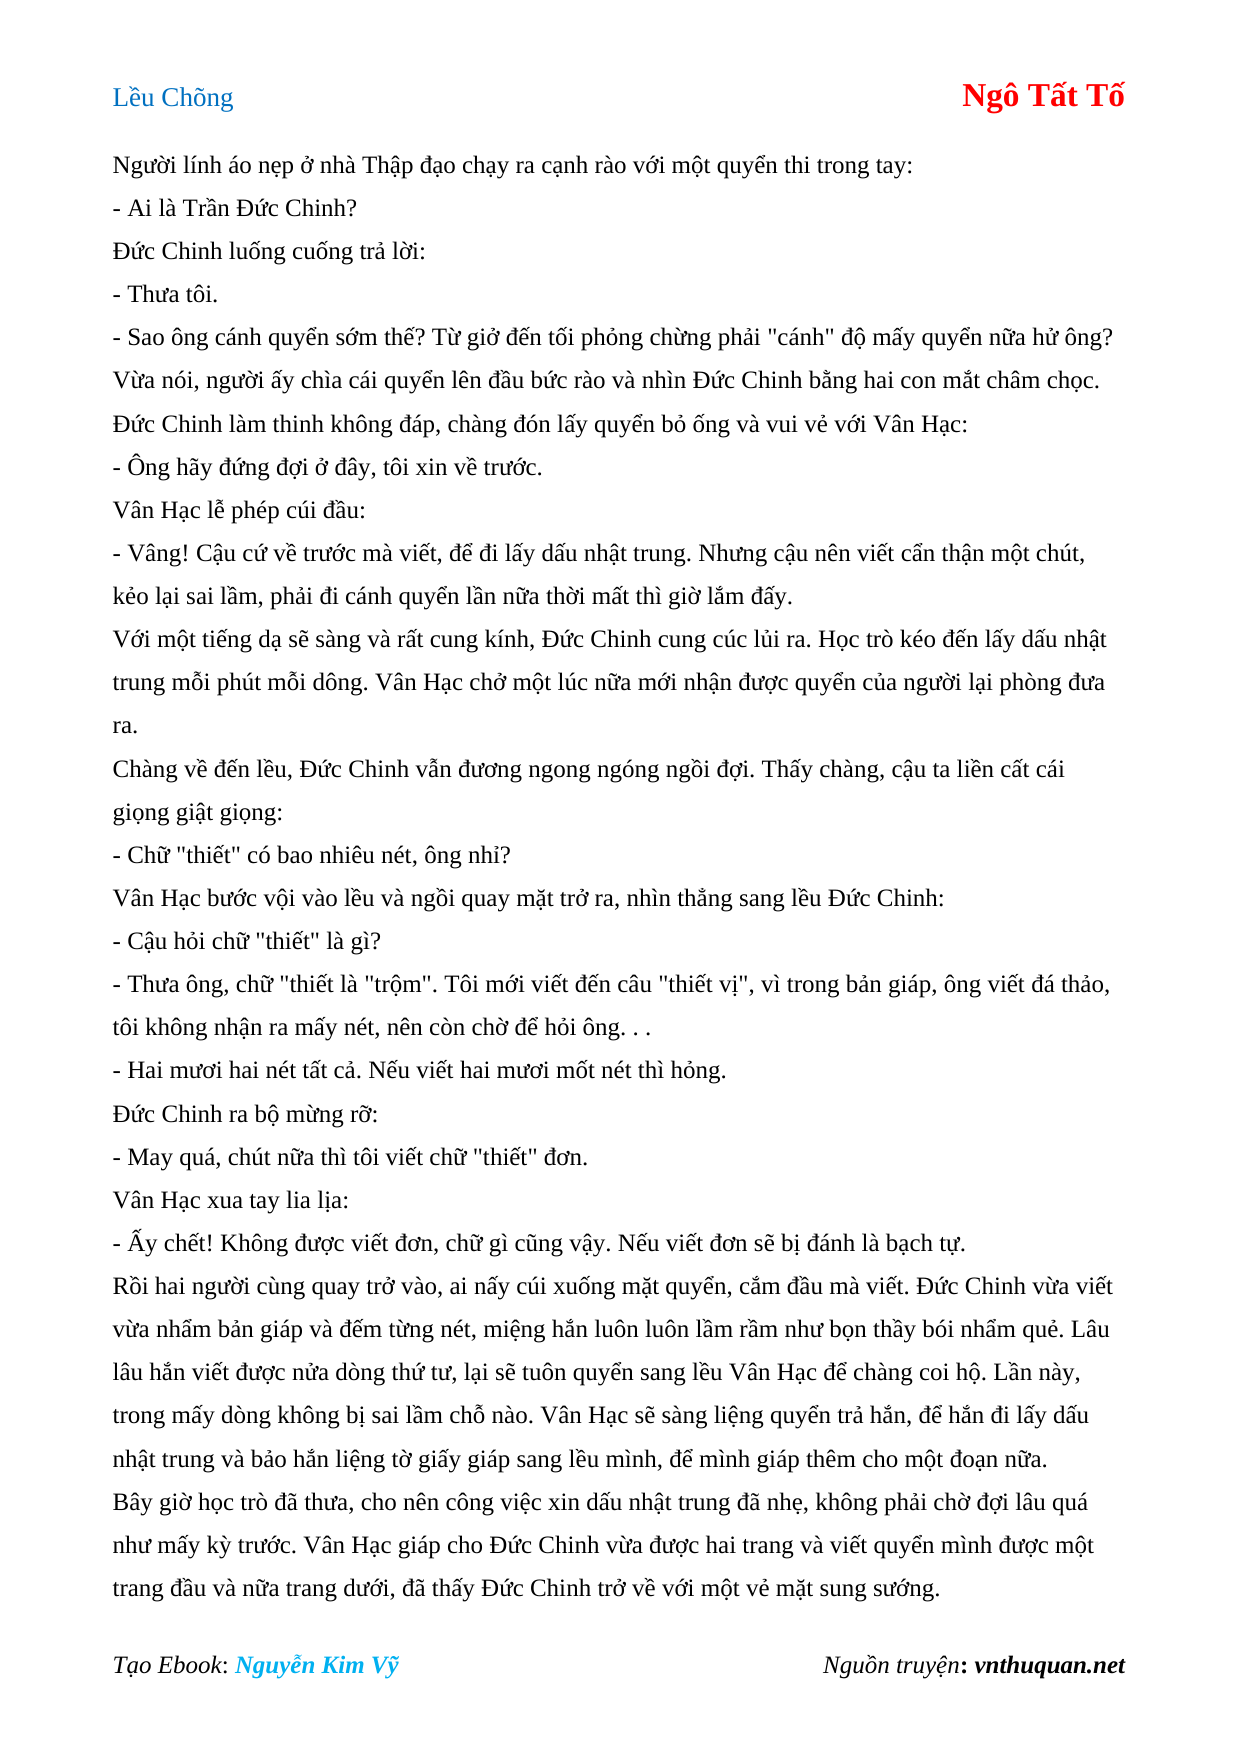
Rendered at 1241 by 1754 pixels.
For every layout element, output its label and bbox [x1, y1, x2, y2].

text [112, 150, 1128, 1602]
